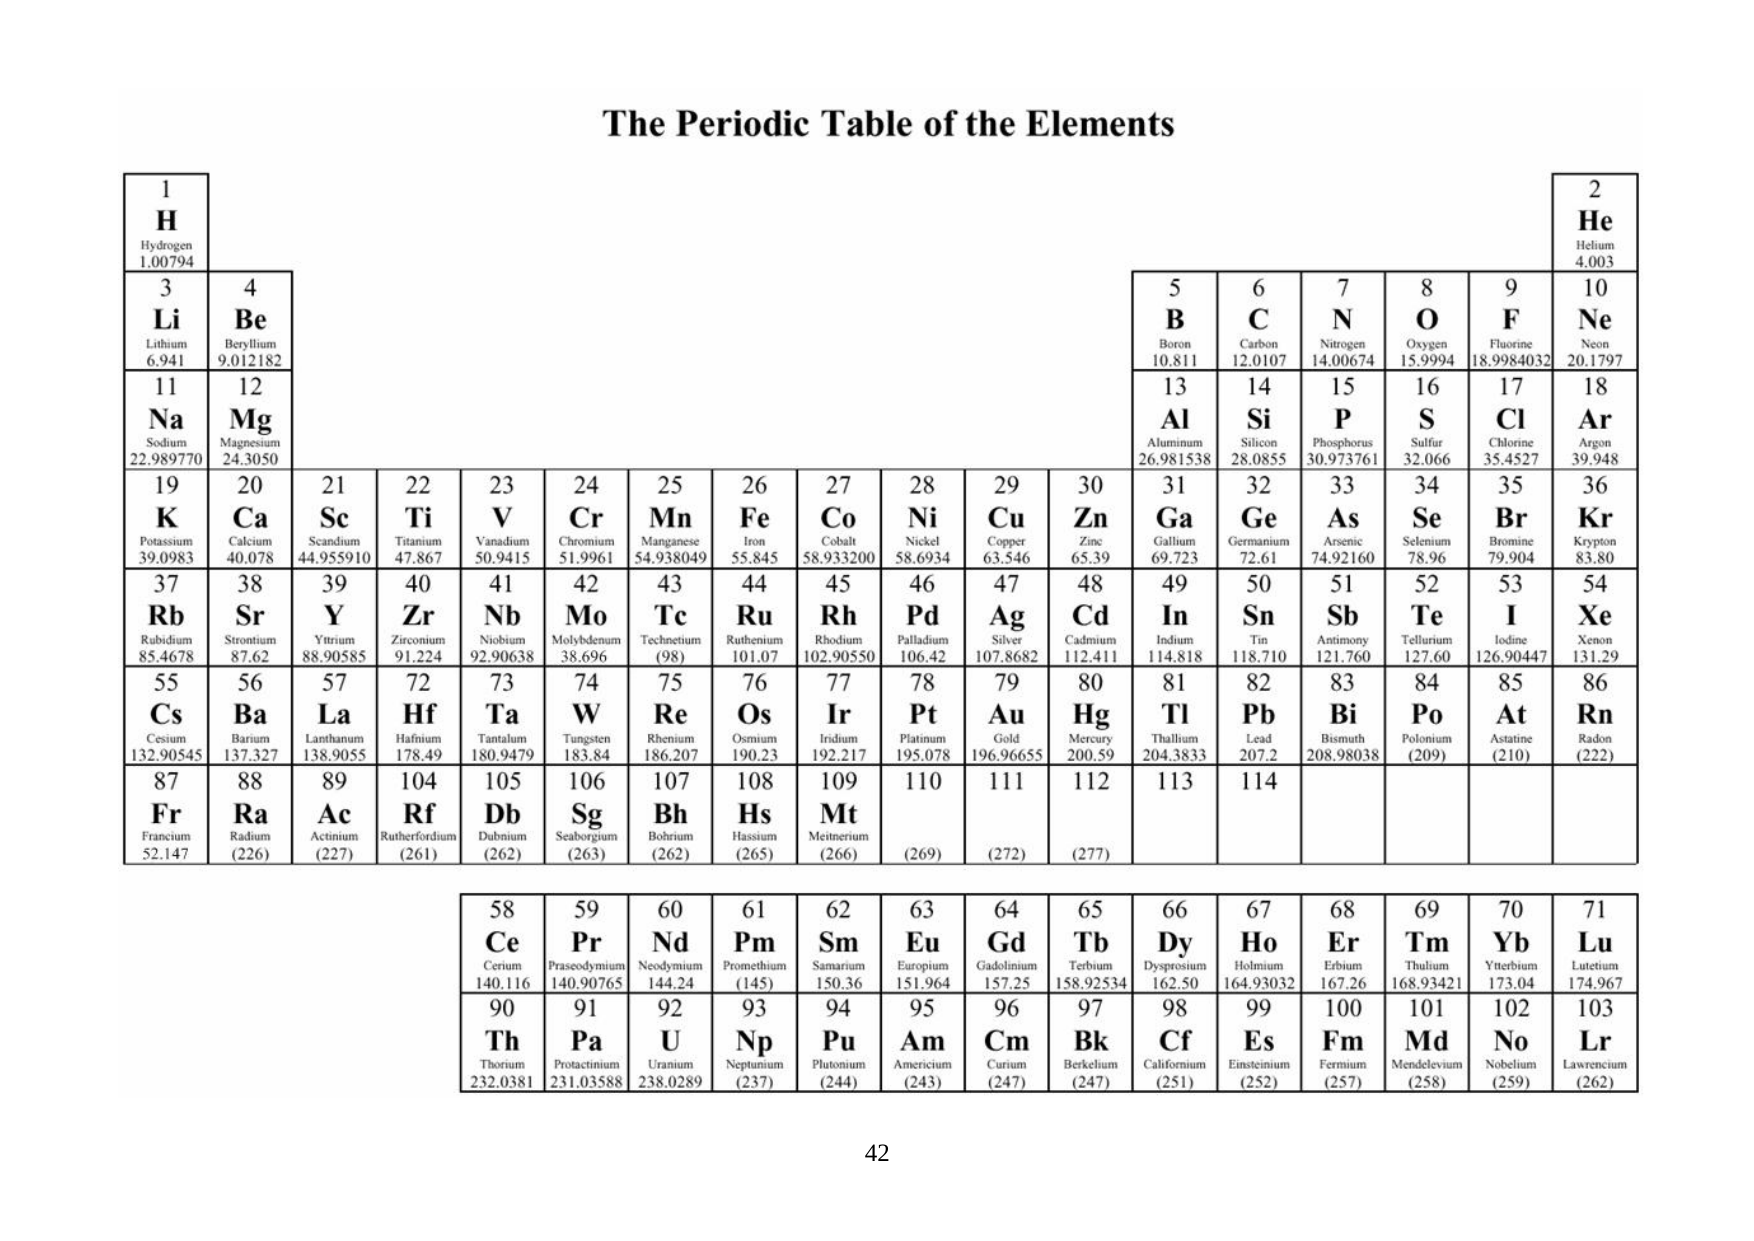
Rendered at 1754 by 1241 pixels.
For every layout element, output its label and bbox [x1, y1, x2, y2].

picture [118, 88, 1644, 1098]
